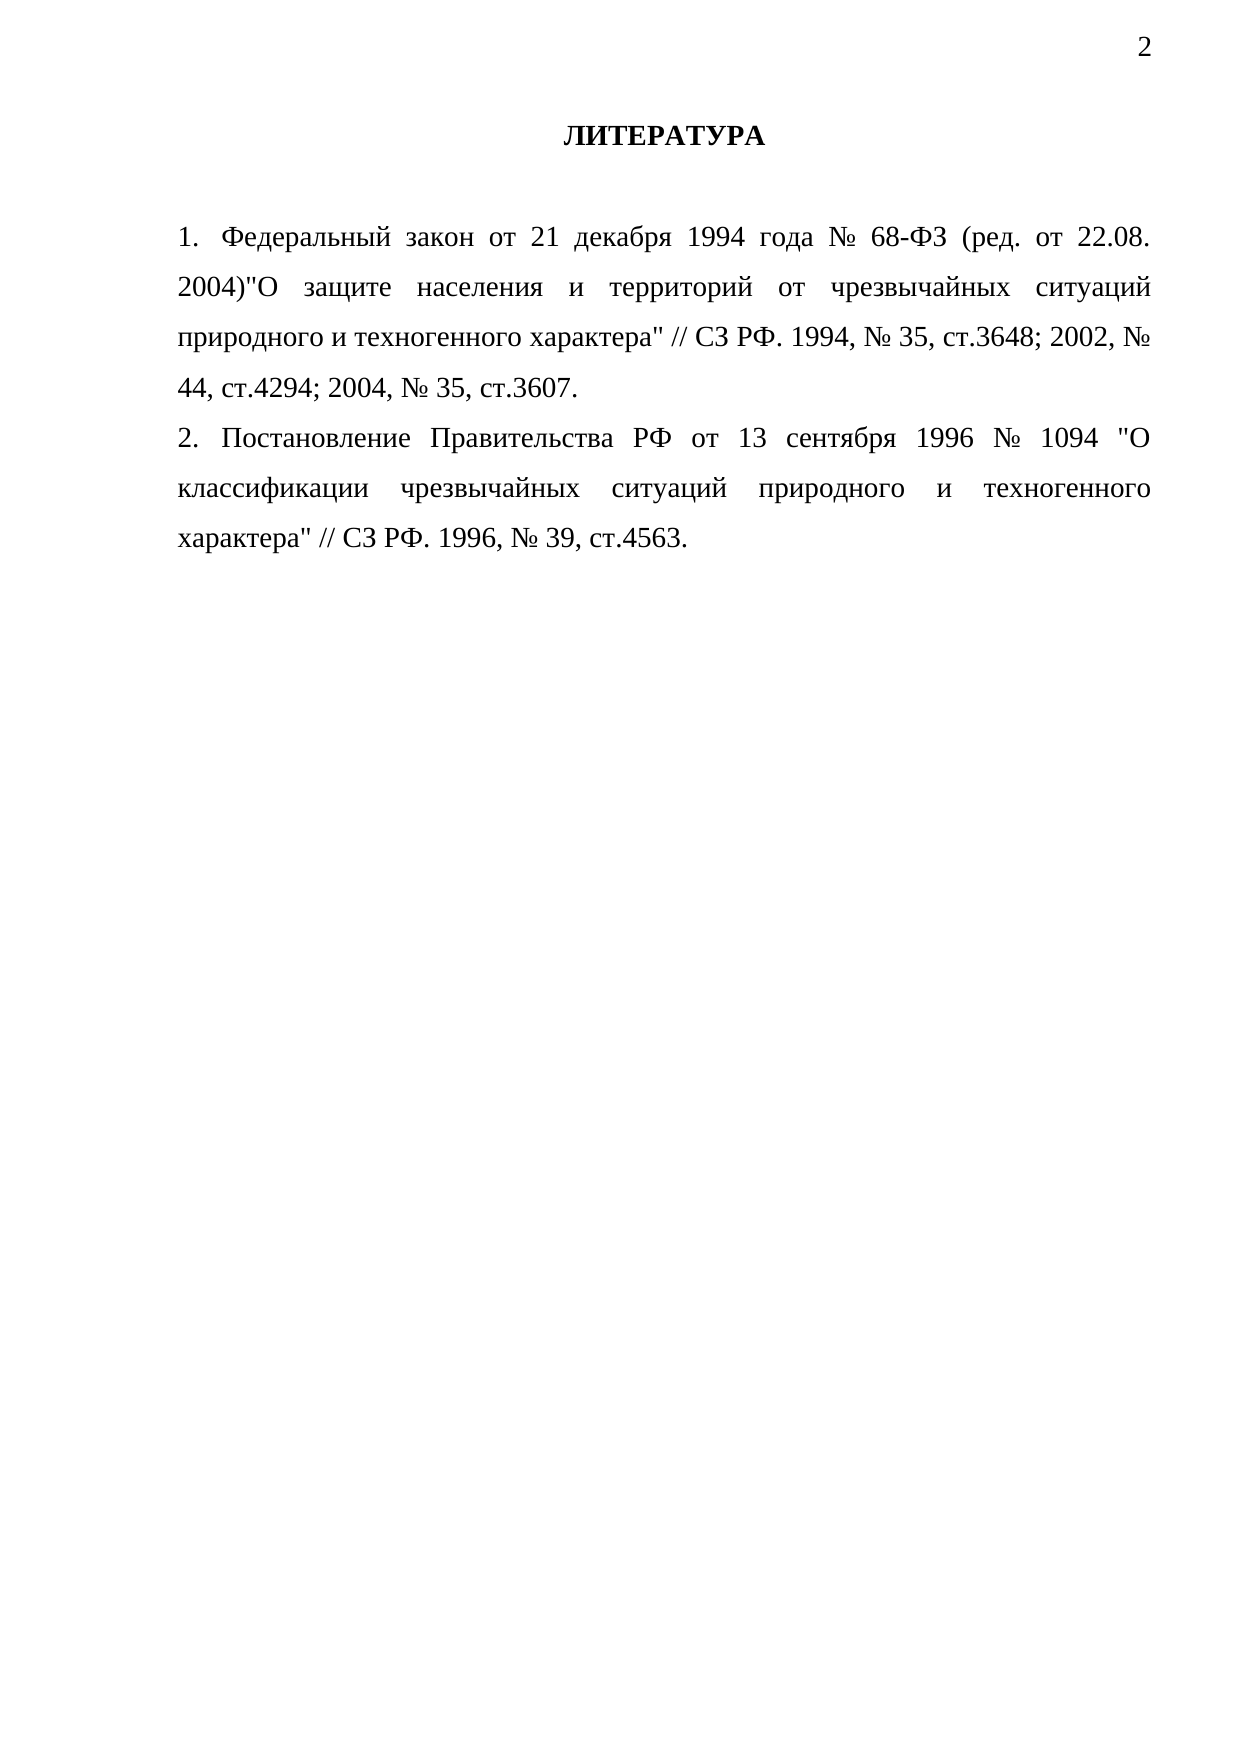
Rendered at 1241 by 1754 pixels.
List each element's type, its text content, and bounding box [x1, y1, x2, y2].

text Федеральный закон от 21 декабря 1994 года № 68-ФЗ (ред. от 22.08. 2004)"О защите населения и территорий от чрезвычайных ситуаций природного и техногенного характера" // СЗ РФ. 1994, № 35, ст.3648; 2002, № 44, ст.4294; 2004, № 35, ст.3607. [177, 219, 1152, 403]
text Постановление Правительства РФ от 13 сентября 1996 № 1094 "О классификации чрезвычайных ситуаций природного и техногенного характера" // СЗ РФ. 1996, № 39, ст.4563. [177, 420, 1152, 554]
subtitle Литература [177, 118, 1152, 152]
